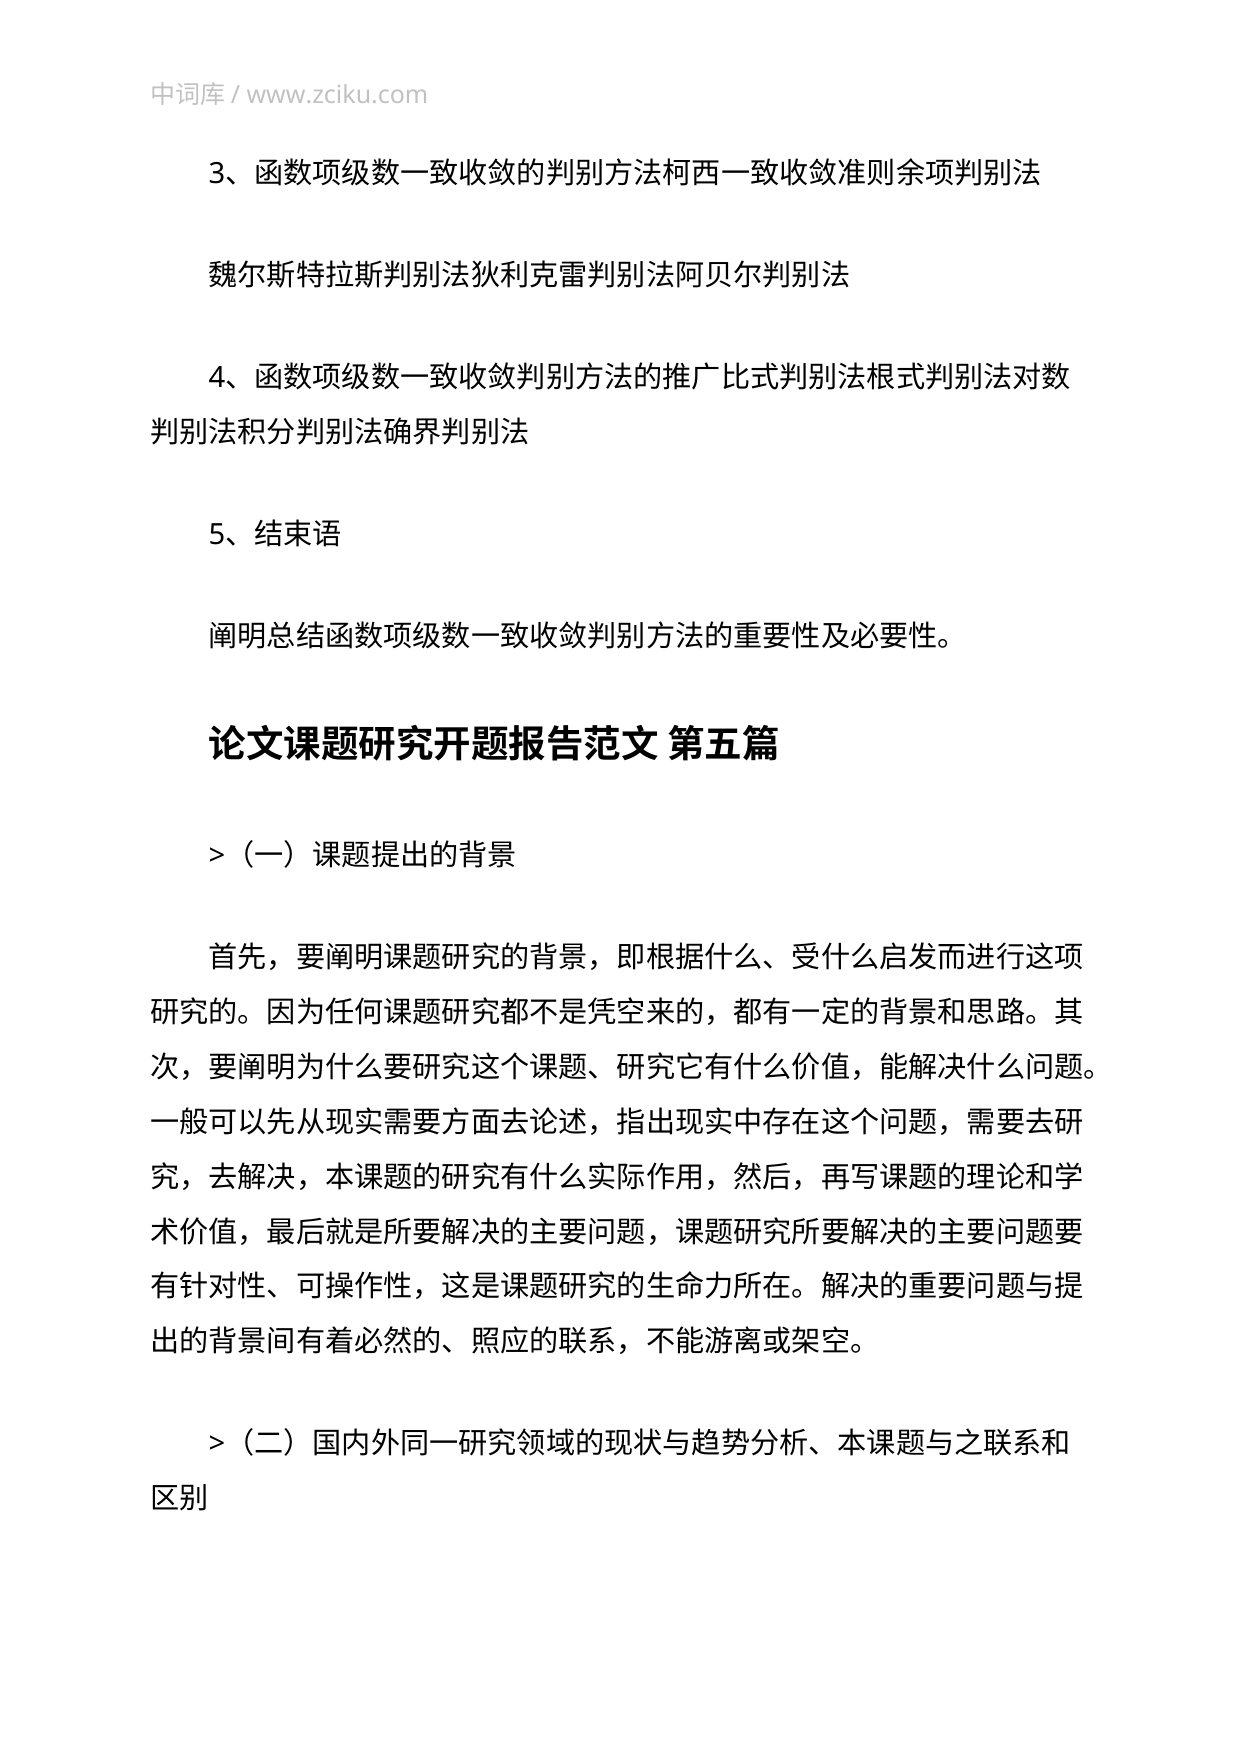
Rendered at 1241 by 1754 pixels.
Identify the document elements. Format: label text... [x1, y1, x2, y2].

text 5、结束语 [150, 511, 1090, 553]
text 首先，要阐明课题研究的背景，即根据什么、受什么启发而进行这项研究的。因为任何课题研究都不是凭空来的，都有一定的背景和思路。其次，要阐明为什么要研究这个课题、研究它有什么价值，能解决什么问题。一般可以先从现实需要方面去论述，指出现实中存在这个问题，需要去研究，去解决，本课题的研究有什么实际作用，然后，再写课题的理论和学术价值，最后就是所要解决的主要问题，课题研究所要解决的主要问题要有针对性、可操作性，这是课题研究的生命力所在。解决的重要问题与提出的背景间有着必然的、照应的联系，不能游离或架空。 [150, 934, 1090, 1360]
text 3、函数项级数一致收敛的判别方法柯西一致收敛准则余项判别法 [150, 150, 1090, 192]
text >（一）课题提出的背景 [150, 832, 1090, 874]
text 4、函数项级数一致收敛判别方法的推广比式判别法根式判别法对数判别法积分判别法确界判别法 [150, 354, 1090, 451]
text >（二）国内外同一研究领域的现状与趋势分析、本课题与之联系和区别 [150, 1420, 1090, 1517]
text 魏尔斯特拉斯判别法狄利克雷判别法阿贝尔判别法 [150, 252, 1090, 294]
text 阐明总结函数项级数一致收敛判别方法的重要性及必要性。 [150, 612, 1090, 655]
text 论文课题研究开题报告范文 第五篇 [150, 714, 1090, 768]
